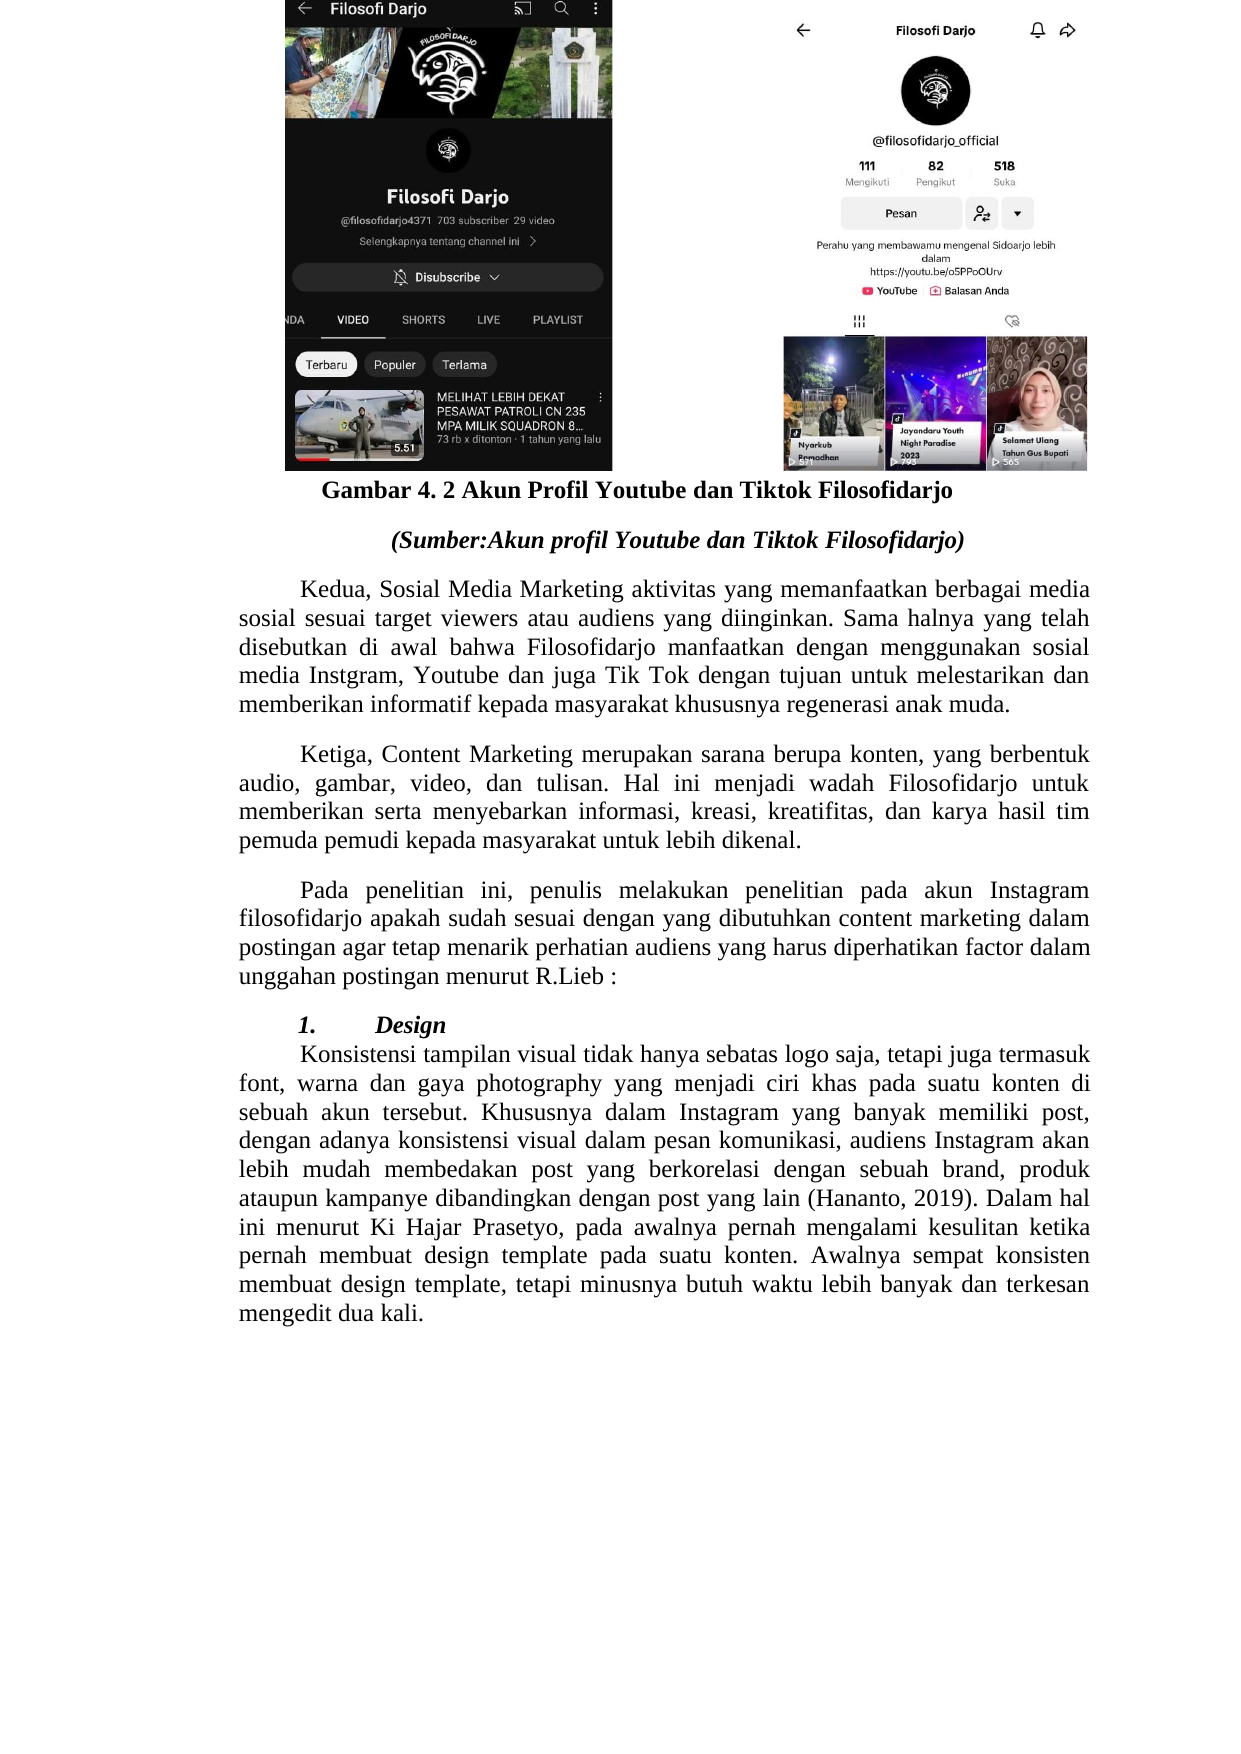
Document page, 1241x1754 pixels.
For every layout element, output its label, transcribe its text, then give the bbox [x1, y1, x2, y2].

text Ketiga, Content Marketing merupakan sarana berupa konten, yang berbentuk audio, gambar, video, dan tulisan. Hal ini menjadi wadah Filosofidarjo untuk memberikan serta menyebarkan informasi, kreasi, kreatifitas, dan karya hasil tim pemuda pemudi kepada masyarakat untuk lebih dikenal. [239, 739, 1090, 854]
subtitle Gambar 4. 2 Akun Profil Youtube dan Tiktok Filosofidarjo [173, 475, 1101, 503]
picture [285, 0, 613, 471]
text Pada penelitian ini, penulis melakukan penelitian pada akun Instagram filosofidarjo apakah sudah sesuai dengan yang dibutuhkan content marketing dalam postingan agar tetap menarik perhatian audiens yang harus diperhatikan factor dalam unggahan postingan menurut R.Lieb : [239, 875, 1090, 990]
picture [783, 21, 1088, 471]
subtitle Design [298, 1011, 1103, 1039]
text Kedua, Sosial Media Marketing aktivitas yang memanfaatkan berbagai media sosial sesuai target viewers atau audiens yang diinginkan. Sama halnya yang telah disebutkan di awal bahwa Filosofidarjo manfaatkan dengan menggunakan sosial media Instgram, Youtube dan juga Tik Tok dengan tujuan untuk melestarikan dan memberikan informatif kepada masyarakat khususnya regenerasi anak muda. [239, 574, 1091, 718]
text Konsistensi tampilan visual tidak hanya sebatas logo saja, tetapi juga termasuk font, warna dan gaya photography yang menjadi ciri khas pada suatu konten di sebuah akun tersebut. Khususnya dalam Instagram yang banyak memiliki post, dengan adanya konsistensi visual dalam pesan komunikasi, audiens Instagram akan lebih mudah membedakan post yang berkorelasi dengan sebuah brand, produk ataupun kampanye dibandingkan dengan post yang lain (Hananto, 2019). Dalam hal ini menurut Ki Hajar Prasetyo, pada awalnya pernah mengalami kesulitan ketika pernah membuat design template pada suatu konten. Awalnya sempat konsisten membuat design template, tetapi minusnya butuh waktu lebih banyak dan terkesan mengedit dua kali. [239, 1039, 1091, 1327]
subtitle (Sumber:Akun profil Youtube dan Tiktok Filosofidarjo) [391, 525, 1103, 553]
